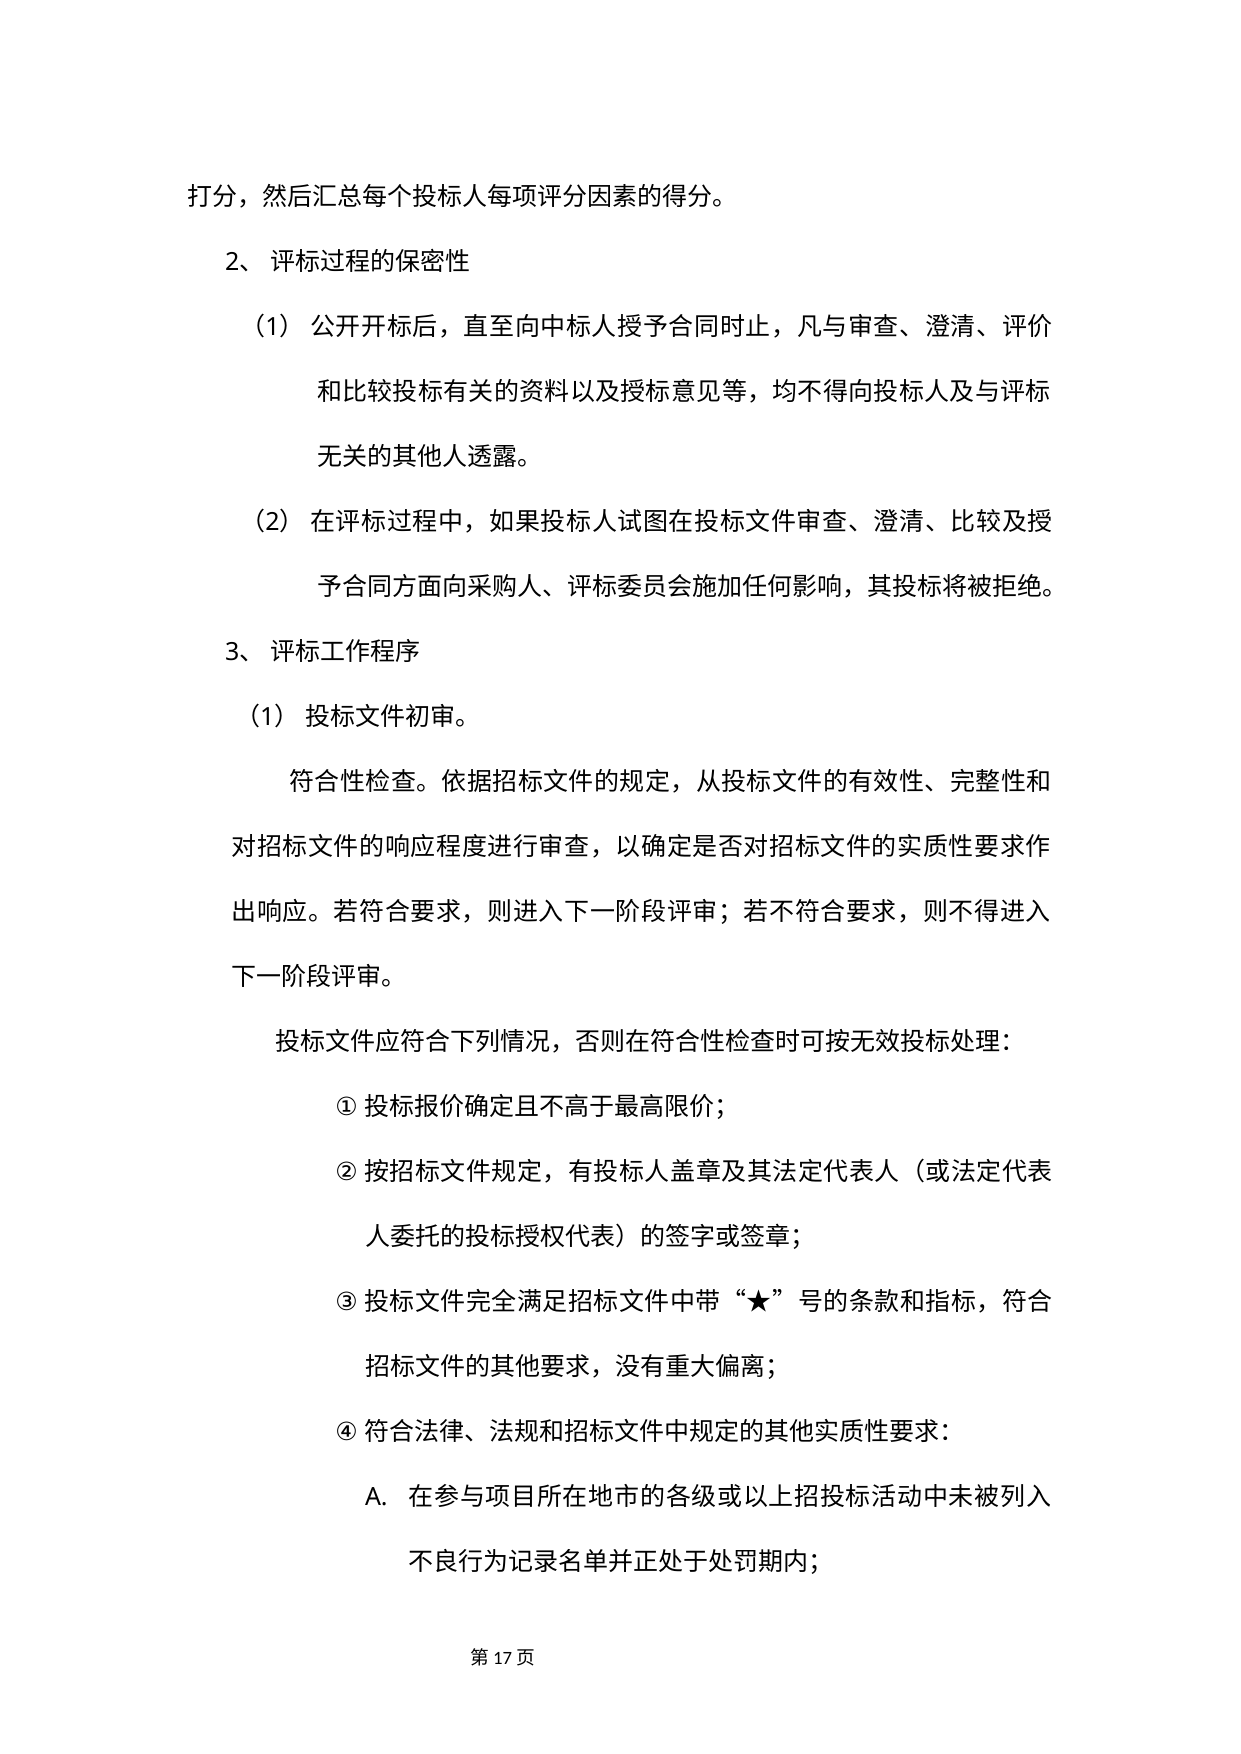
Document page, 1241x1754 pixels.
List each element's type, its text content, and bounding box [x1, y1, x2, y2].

list 公开开标后，直至向中标人授予合同时止，凡与审查、澄清、评价和比较投标有关的资料以及授标意见等，均不得向投标人及与评标无关的其他人透露。 [240, 292, 1053, 487]
list 评标工作程序 [225, 617, 1053, 682]
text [187, 162, 1053, 227]
list 按招标文件规定，有投标人盖章及其法定代表人（或法定代表人委托的投标授权代表）的签字或签章； [335, 1137, 1053, 1267]
list 投标文件完全满足招标文件中带“★”号的条款和指标，符合招标文件的其他要求，没有重大偏离； [335, 1267, 1053, 1397]
list 评标过程的保密性 [225, 227, 1053, 292]
list 符合法律、法规和招标文件中规定的其他实质性要求： [335, 1397, 1053, 1462]
list 在评标过程中，如果投标人试图在投标文件审查、澄清、比较及授予合同方面向采购人、评标委员会施加任何影响，其投标将被拒绝。 [240, 487, 1053, 617]
list 投标文件初审。 [235, 682, 1053, 747]
text 投标文件应符合下列情况，否则在符合性检查时可按无效投标处理： [275, 1007, 1053, 1072]
text 符合性检查。依据招标文件的规定，从投标文件的有效性、完整性和对招标文件的响应程度进行审查，以确定是否对招标文件的实质性要求作出响应。若符合要求，则进入下一阶段评审；若不符合要求，则不得进入下一阶段评审。 [231, 747, 1053, 1007]
list 在参与项目所在地市的各级或以上招投标活动中未被列入不良行为记录名单并正处于处罚期内； [365, 1462, 1053, 1592]
list 投标报价确定且不高于最高限价； [335, 1072, 1053, 1137]
